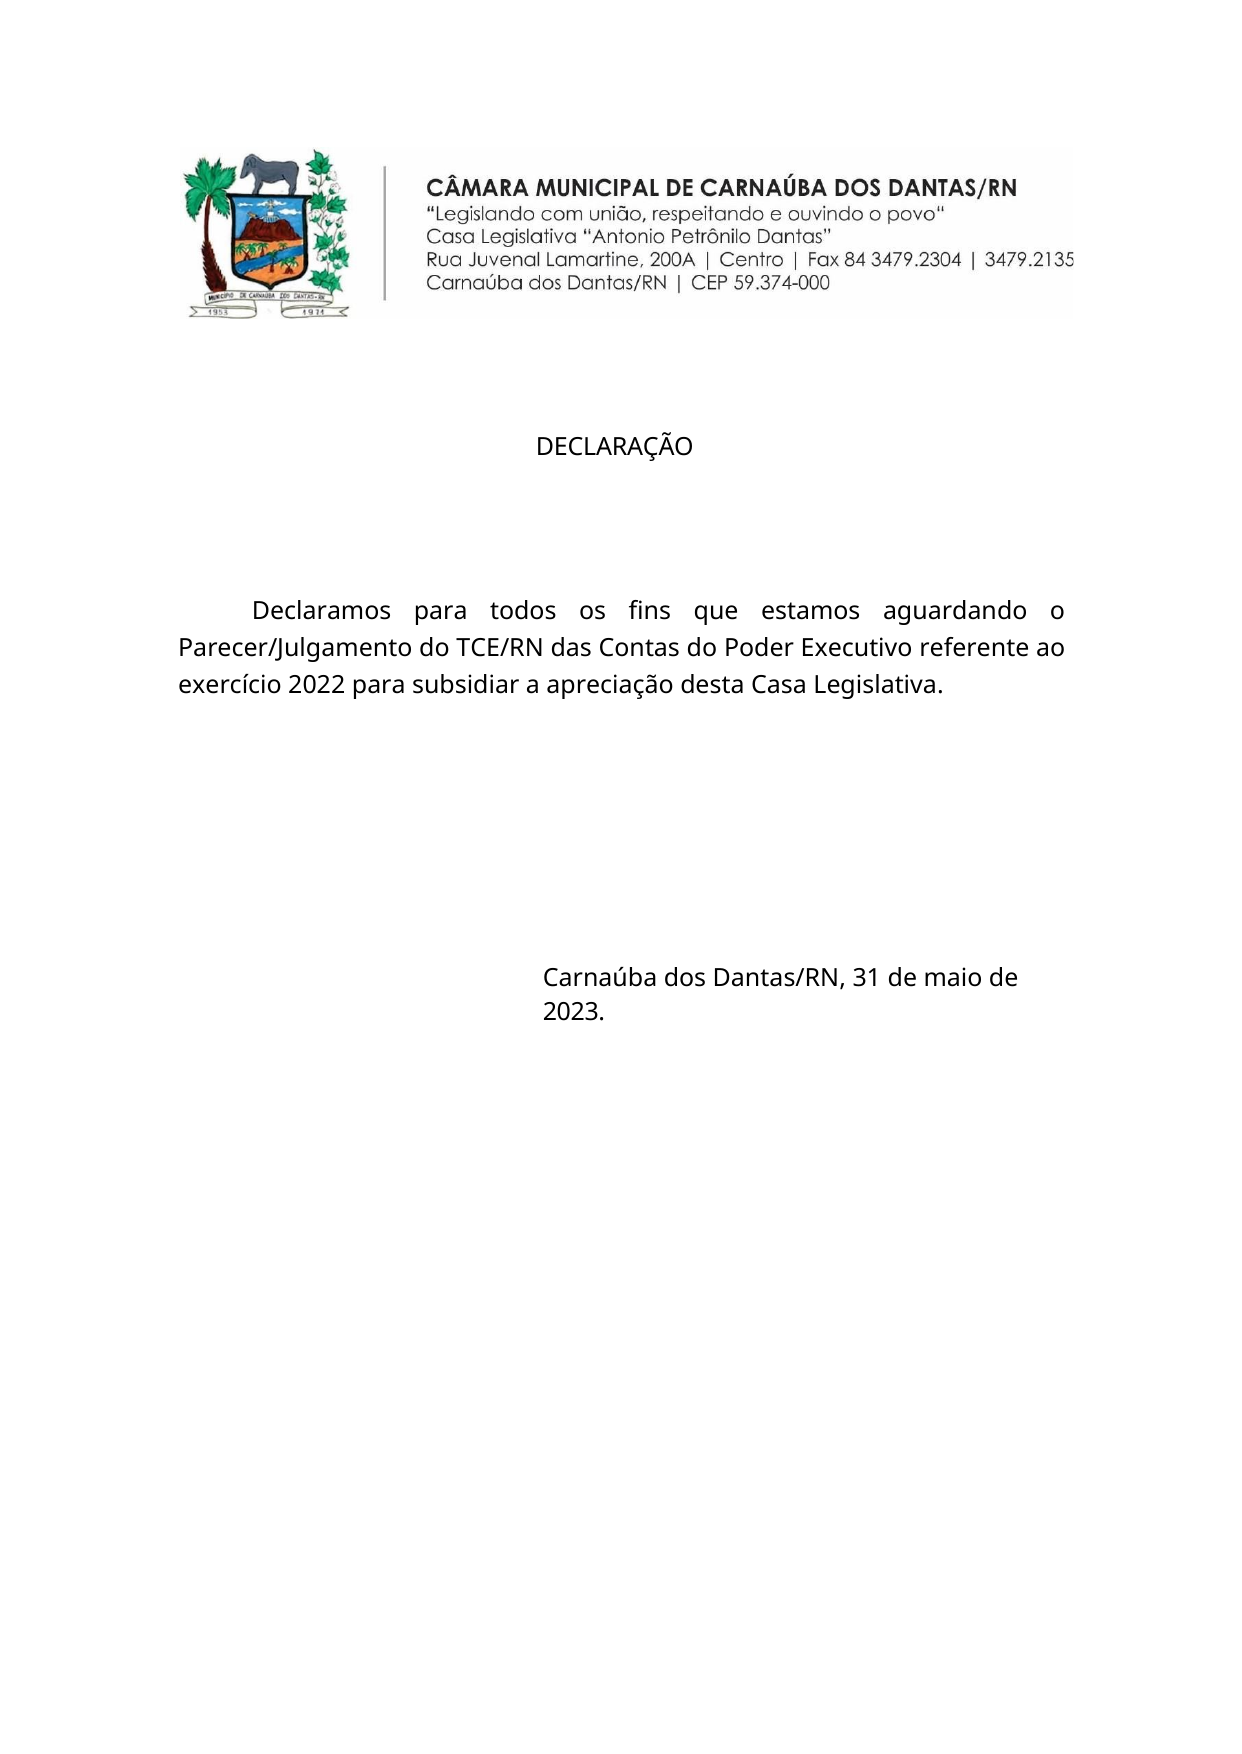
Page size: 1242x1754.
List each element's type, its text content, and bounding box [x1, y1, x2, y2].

text Declaramos para todos os fins que estamos aguardando o Parecer/Julgamento do TCE/RN das Contas do Poder Executivo referente ao exercício 2022 para subsidiar a apreciação desta Casa Legislativa. [178, 593, 1066, 701]
text Carnaúba dos Dantas/RN, 31 de maio de 2023. [543, 960, 1079, 1028]
picture [180, 147, 1074, 319]
text DECLARAÇÃO [536, 428, 1079, 462]
